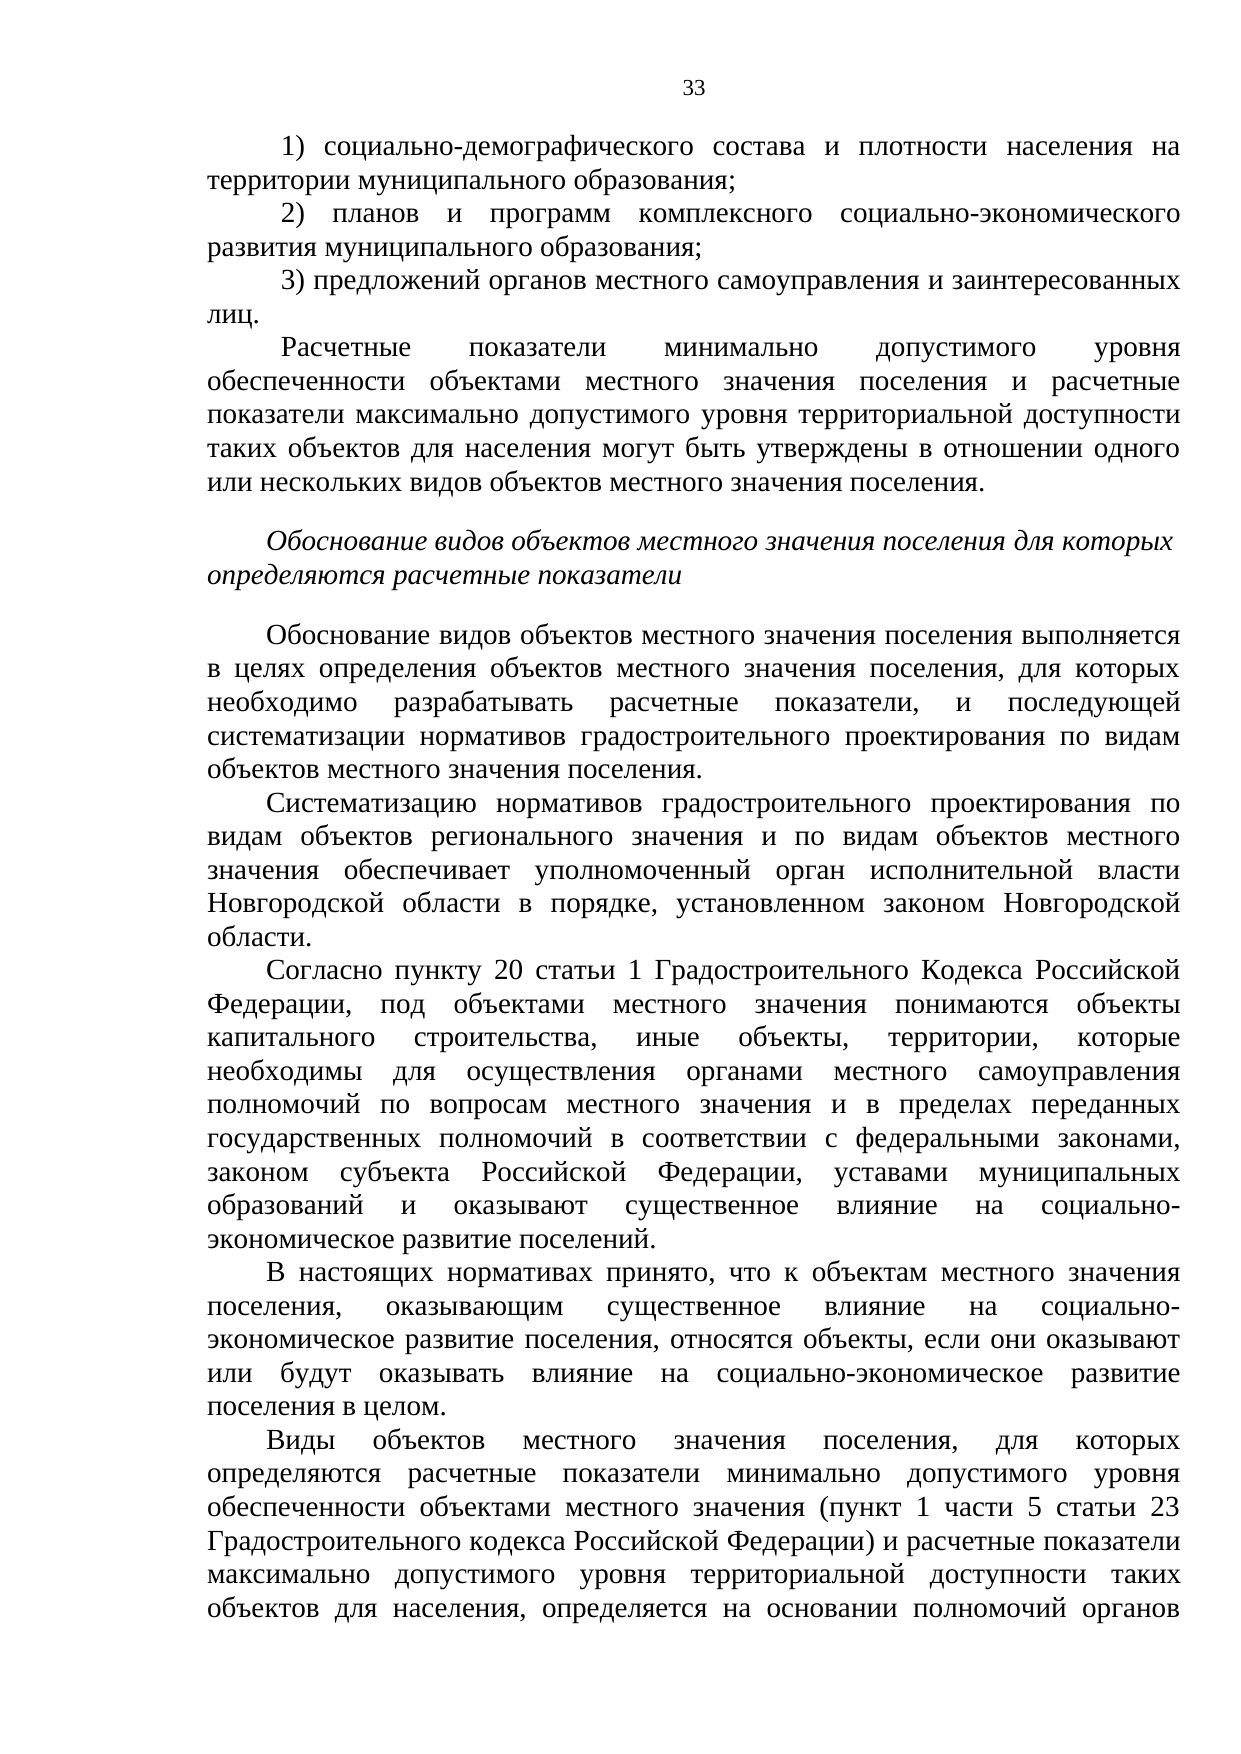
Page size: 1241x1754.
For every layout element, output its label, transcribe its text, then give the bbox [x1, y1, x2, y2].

text 2) планов и программ комплексного социально-экономического развития муниципального образования; [207, 195, 1181, 262]
text Расчетные показатели минимально допустимого уровня обеспеченности объектами местного значения поселения и расчетные показатели максимально допустимого уровня территориальной доступности таких объектов для населения могут быть утверждены в отношении одного или нескольких видов объектов местного значения поселения. [207, 329, 1181, 497]
subtitle Обоснование видов объектов местного значения поселения для которых определяются расчетные показатели [207, 523, 1181, 591]
text 1) социально-демографического состава и плотности населения на территории муниципального образования; [207, 128, 1181, 195]
text Обоснование видов объектов местного значения поселения выполняется в целях определения объектов местного значения поселения, для которых необходимо разрабатывать расчетные показатели, и последующей систематизации нормативов градостроительного проектирования по видам объектов местного значения поселения. [207, 617, 1181, 785]
text Систематизацию нормативов градостроительного проектирования по видам объектов регионального значения и по видам объектов местного значения обеспечивает уполномоченный орган исполнительной власти Новгородской области в порядке, установленном законом Новгородской области. [207, 785, 1181, 952]
text 3) предложений органов местного самоуправления и заинтересованных лиц. [207, 262, 1181, 329]
text Согласно пункту 20 статьи 1 Градостроительного Кодекса Российской Федерации, под объектами местного значения понимаются объекты капитального строительства, иные объекты, территории, которые необходимы для осуществления органами местного самоуправления полномочий по вопросам местного значения и в пределах переданных государственных полномочий в соответствии с федеральными законами, законом субъекта Российской Федерации, уставами муниципальных образований и оказывают существенное влияние на социально-экономическое развитие поселений. [207, 952, 1181, 1254]
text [207, 1422, 1181, 1623]
text В настоящих нормативах принято, что к объектам местного значения поселения, оказывающим существенное влияние на социально-экономическое развитие поселения, относятся объекты, если они оказывают или будут оказывать влияние на социально-экономическое развитие поселения в целом. [207, 1254, 1181, 1422]
